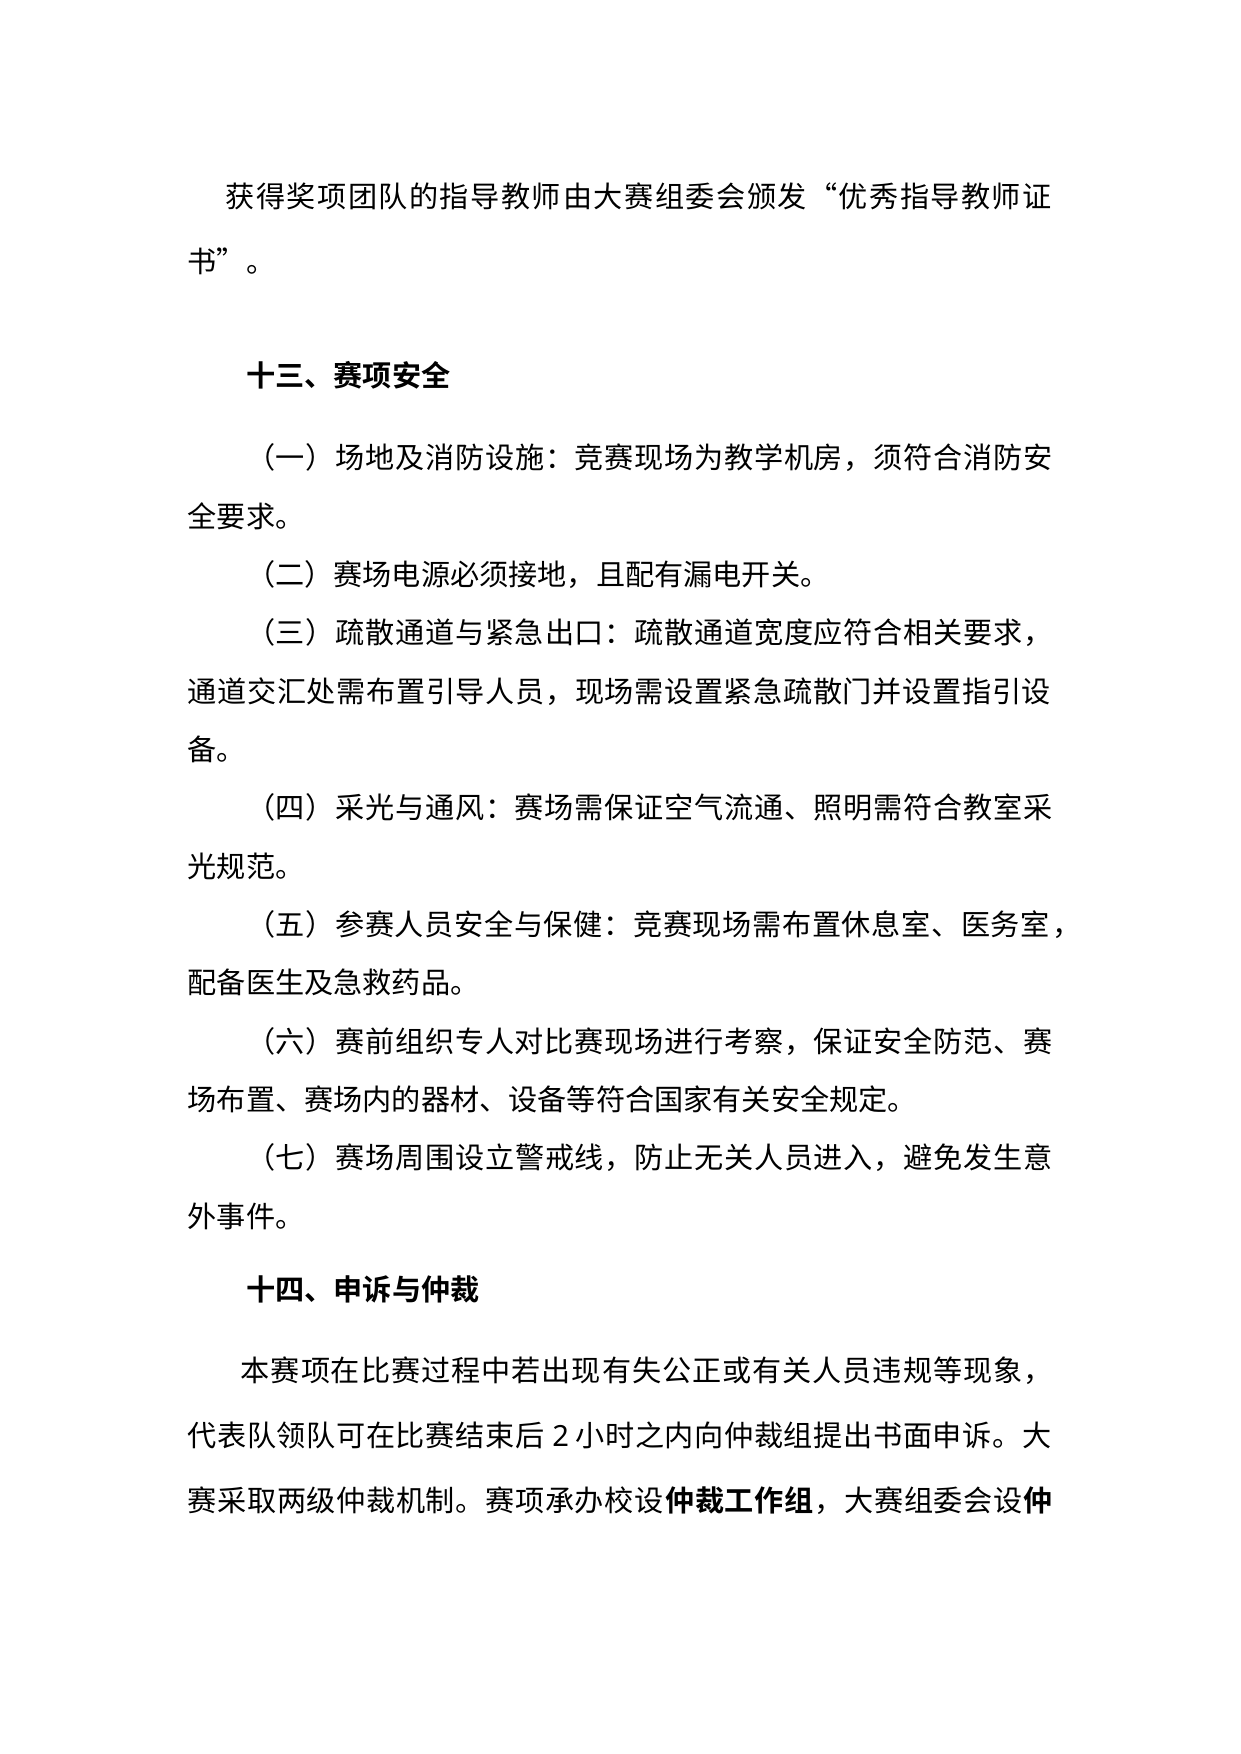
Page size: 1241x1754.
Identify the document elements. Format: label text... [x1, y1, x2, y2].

subtitle 十三、赛项安全 [187, 341, 1053, 406]
text （七）赛场周围设立警戒线，防止无关人员进入，避免发生意外事件。 [187, 1122, 1053, 1239]
subtitle 申诉与仲裁 [187, 1255, 1053, 1320]
text （五）参赛人员安全与保健：竞赛现场需布置休息室、医务室，配备医生及急救药品。 [187, 889, 1053, 1005]
text （六）赛前组织专人对比赛现场进行考察，保证安全防范、赛场布置、赛场内的器材、设备等符合国家有关安全规定。 [187, 1005, 1053, 1122]
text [187, 1336, 1053, 1531]
text （一）场地及消防设施：竞赛现场为教学机房，须符合消防安全要求。 [187, 422, 1053, 539]
text （三）疏散通道与紧急出口：疏散通道宽度应符合相关要求，通道交汇处需布置引导人员，现场需设置紧急疏散门并设置指引设备。 [187, 597, 1053, 772]
text （二）赛场电源必须接地，且配有漏电开关。 [187, 539, 1053, 597]
text 获得奖项团队的指导教师由大赛组委会颁发“优秀指导教师证书”。 [187, 162, 1053, 292]
text （四）采光与通风：赛场需保证空气流通、照明需符合教室采光规范。 [187, 772, 1053, 889]
